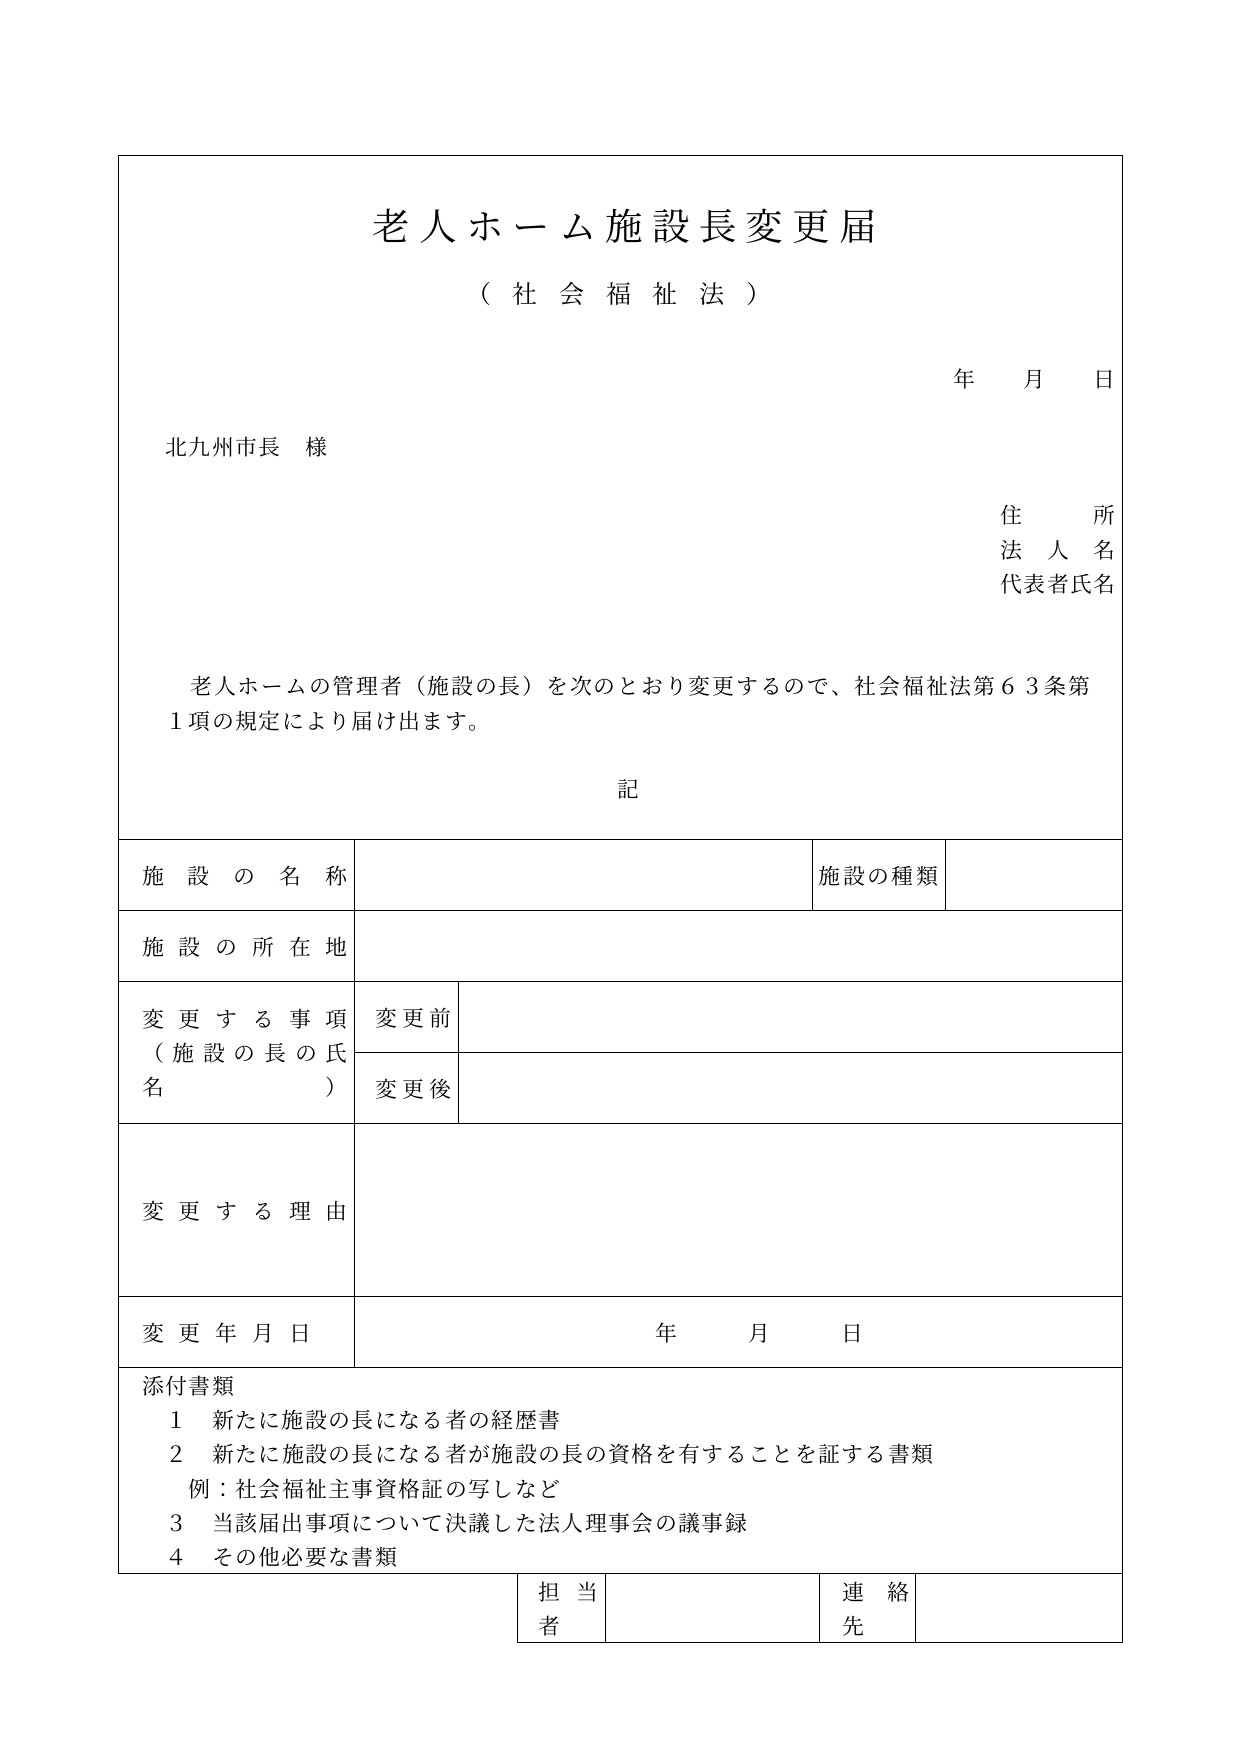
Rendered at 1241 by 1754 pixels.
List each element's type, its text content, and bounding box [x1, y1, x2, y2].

table_cell [355, 840, 812, 910]
table_cell [459, 982, 1122, 1052]
table_cell 添付書類 １ 新たに施設の長になる者の経歴書 ２ 新たに施設の長になる者が施設の長の資格を有することを証する書類 例：社会福祉主事資格証の写しなど ３ 当該届出事項について決議した法人理事会の議事録 ４ その他必要な書類 [119, 1368, 1122, 1573]
table_cell 担当者 [518, 1574, 605, 1642]
table_cell 連絡先 [820, 1574, 915, 1642]
table_cell 変更年月日 [119, 1297, 354, 1367]
table_cell 変更する事項 （施設の長の氏名） [119, 982, 354, 1122]
table_cell 施設の種類 [813, 840, 945, 910]
table_cell [606, 1574, 819, 1642]
table_cell [916, 1574, 1122, 1642]
table_cell 施設の所在地 [119, 911, 354, 981]
table_cell 変更する理由 [119, 1124, 354, 1296]
table_cell 変更後 [355, 1053, 458, 1122]
table_cell [459, 1053, 1122, 1122]
table_cell [355, 911, 1122, 981]
table_header 老人ホーム施設長変更届 （社会福祉法） 年 月 日 北九州市長 様 住 所 法 人 名 代表者氏名 老人ホームの管理者（施設の長）を次のとおり変更するので、社会福祉法第６３条第１項の規定により届け出ます。 記 [119, 156, 1122, 839]
table_cell [355, 1124, 1122, 1296]
table_cell 施設の名称 [119, 840, 354, 910]
table_cell 変更前 [355, 982, 458, 1052]
table_cell [946, 840, 1122, 910]
table_cell 年 月 日 [355, 1297, 1122, 1367]
